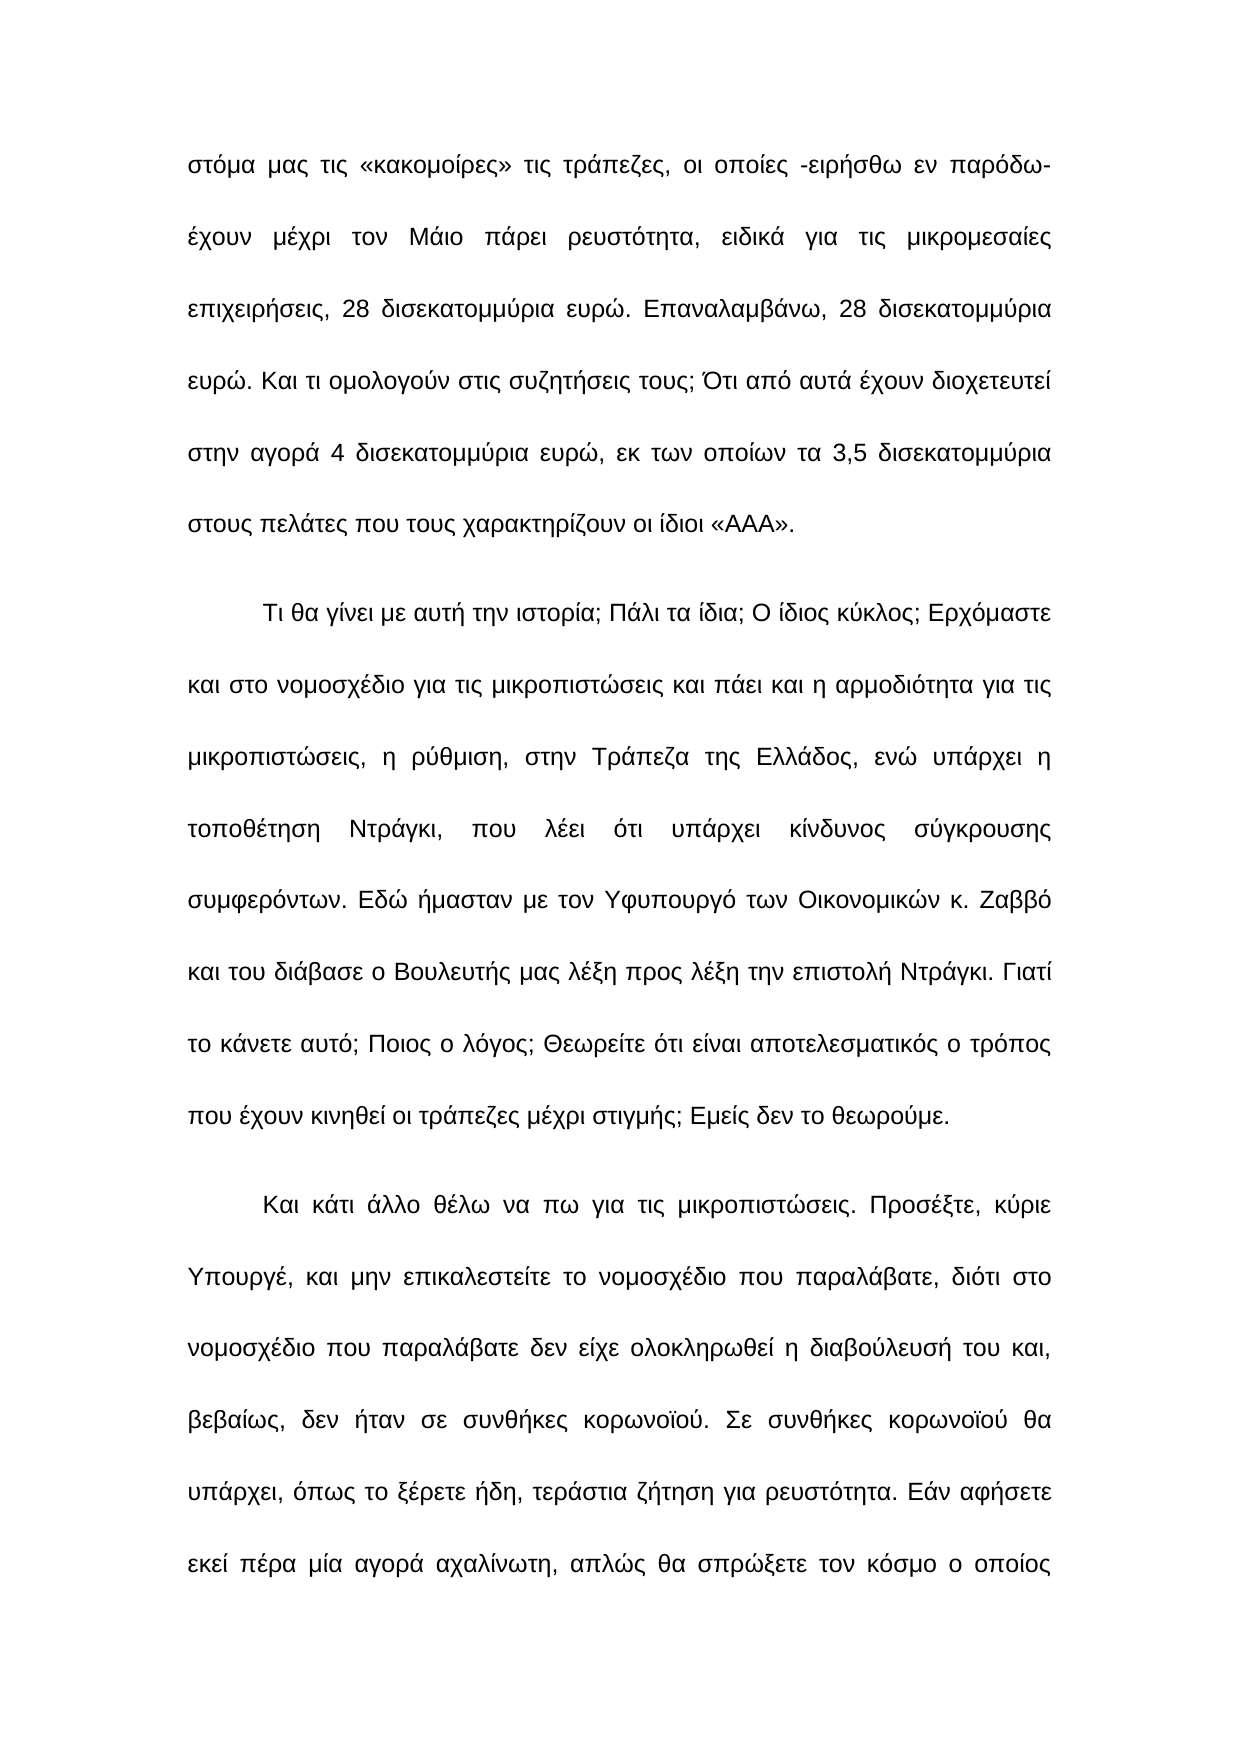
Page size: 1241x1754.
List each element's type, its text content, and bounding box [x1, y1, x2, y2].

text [187, 1189, 1053, 1578]
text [187, 150, 1053, 538]
text Τι θα γίνει με αυτή την ιστορία; Πάλι τα ίδια; Ο ίδιος κύκλος; Ερχόμαστε και στο νομοσχέδιο για τις μικροπιστώσεις και πάει και η αρμοδιότητα για τις μικροπιστώσεις, η ρύθμιση, στην Τράπεζα της Ελλάδος, ενώ υπάρχει η τοποθέτηση Ντράγκι, που λέει ότι υπάρχει κίνδυνος σύγκρουσης συμφερόντων. Εδώ ήμασταν με τον Υφυπουργό των Οικονομικών κ. Ζαββό και του διάβασε ο Βουλευτής μας λέξη προς λέξη την επιστολή Ντράγκι. Γιατί το κάνετε αυτό; Ποιος ο λόγος; Θεωρείτε ότι είναι αποτελεσματικός ο τρόπος που έχουν κινηθεί οι τράπεζες μέχρι στιγμής; Εμείς δεν το θεωρούμε. [187, 598, 1053, 1130]
